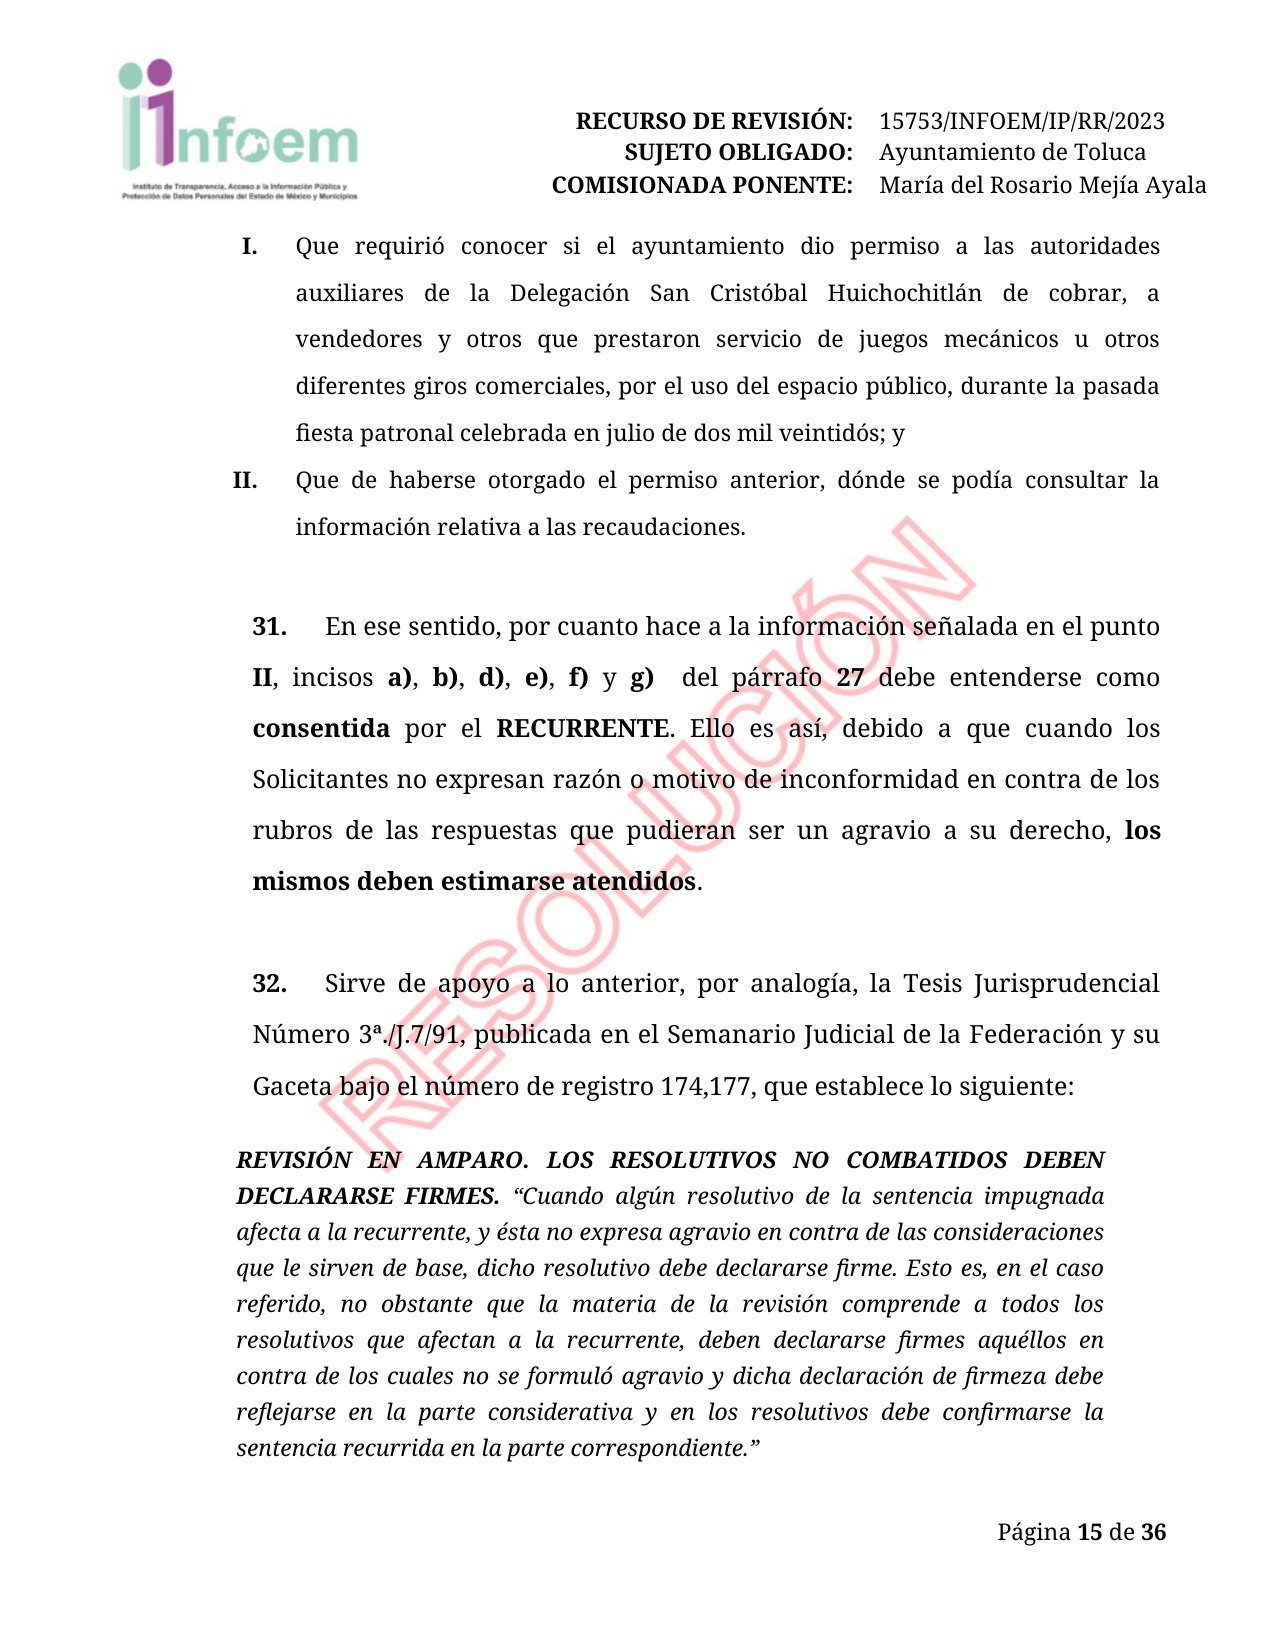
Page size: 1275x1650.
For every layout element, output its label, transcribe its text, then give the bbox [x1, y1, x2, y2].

list Que requirió conocer si el ayuntamiento dio permiso a las autoridades auxiliares de la Delegación San Cristóbal Huichochitlán de cobrar, a vendedores y otros que prestaron servicio de juegos mecánicos u otros diferentes giros comerciales, por el uso del espacio público, durante la pasada fiesta patronal celebrada en julio de dos mil veintidós; y [258, 230, 1161, 448]
list Sirve de apoyo a lo anterior, por analogía, la Tesis Jurisprudencial Número 3ª./J.7/91, publicada en el Semanario Judicial de la Federación y su Gaceta bajo el número de registro 174,177, que establece lo siguiente: [252, 966, 1161, 1102]
text REVISIÓN EN AMPARO. LOS RESOLUTIVOS NO COMBATIDOS DEBEN DECLARARSE FIRMES. “Cuando algún resolutivo de la sentencia impugnada afecta a la recurrente, y ésta no expresa agravio en contra de las consideraciones que le sirven de base, dicho resolutivo debe declararse firme. Esto es, en el caso referido, no obstante que la materia de la revisión comprende a todos los resolutivos que afectan a la recurrente, deben declararse firmes aquéllos en contra de los cuales no se formuló agravio y dicha declaración de firmeza debe reflejarse en la parte considerativa y en los resolutivos debe confirmarse la sentencia recurrida en la parte correspondiente.” [236, 1144, 1107, 1463]
list Que de haberse otorgado el permiso anterior, dónde se podía consultar la información relativa a las recaudaciones. [258, 464, 1161, 542]
list En ese sentido, por cuanto hace a la información señalada en el punto II, incisos a), b), d), e), f) y g) del párrafo 27 debe entenderse como consentida por el RECURRENTE. Ello es así, debido a que cuando los Solicitantes no expresan razón o motivo de inconformidad en contra de los rubros de las respuestas que pudieran ser un agravio a su derecho, los mismos deben estimarse atendidos. [252, 609, 1161, 898]
picture [0, 0, 1263, 1644]
